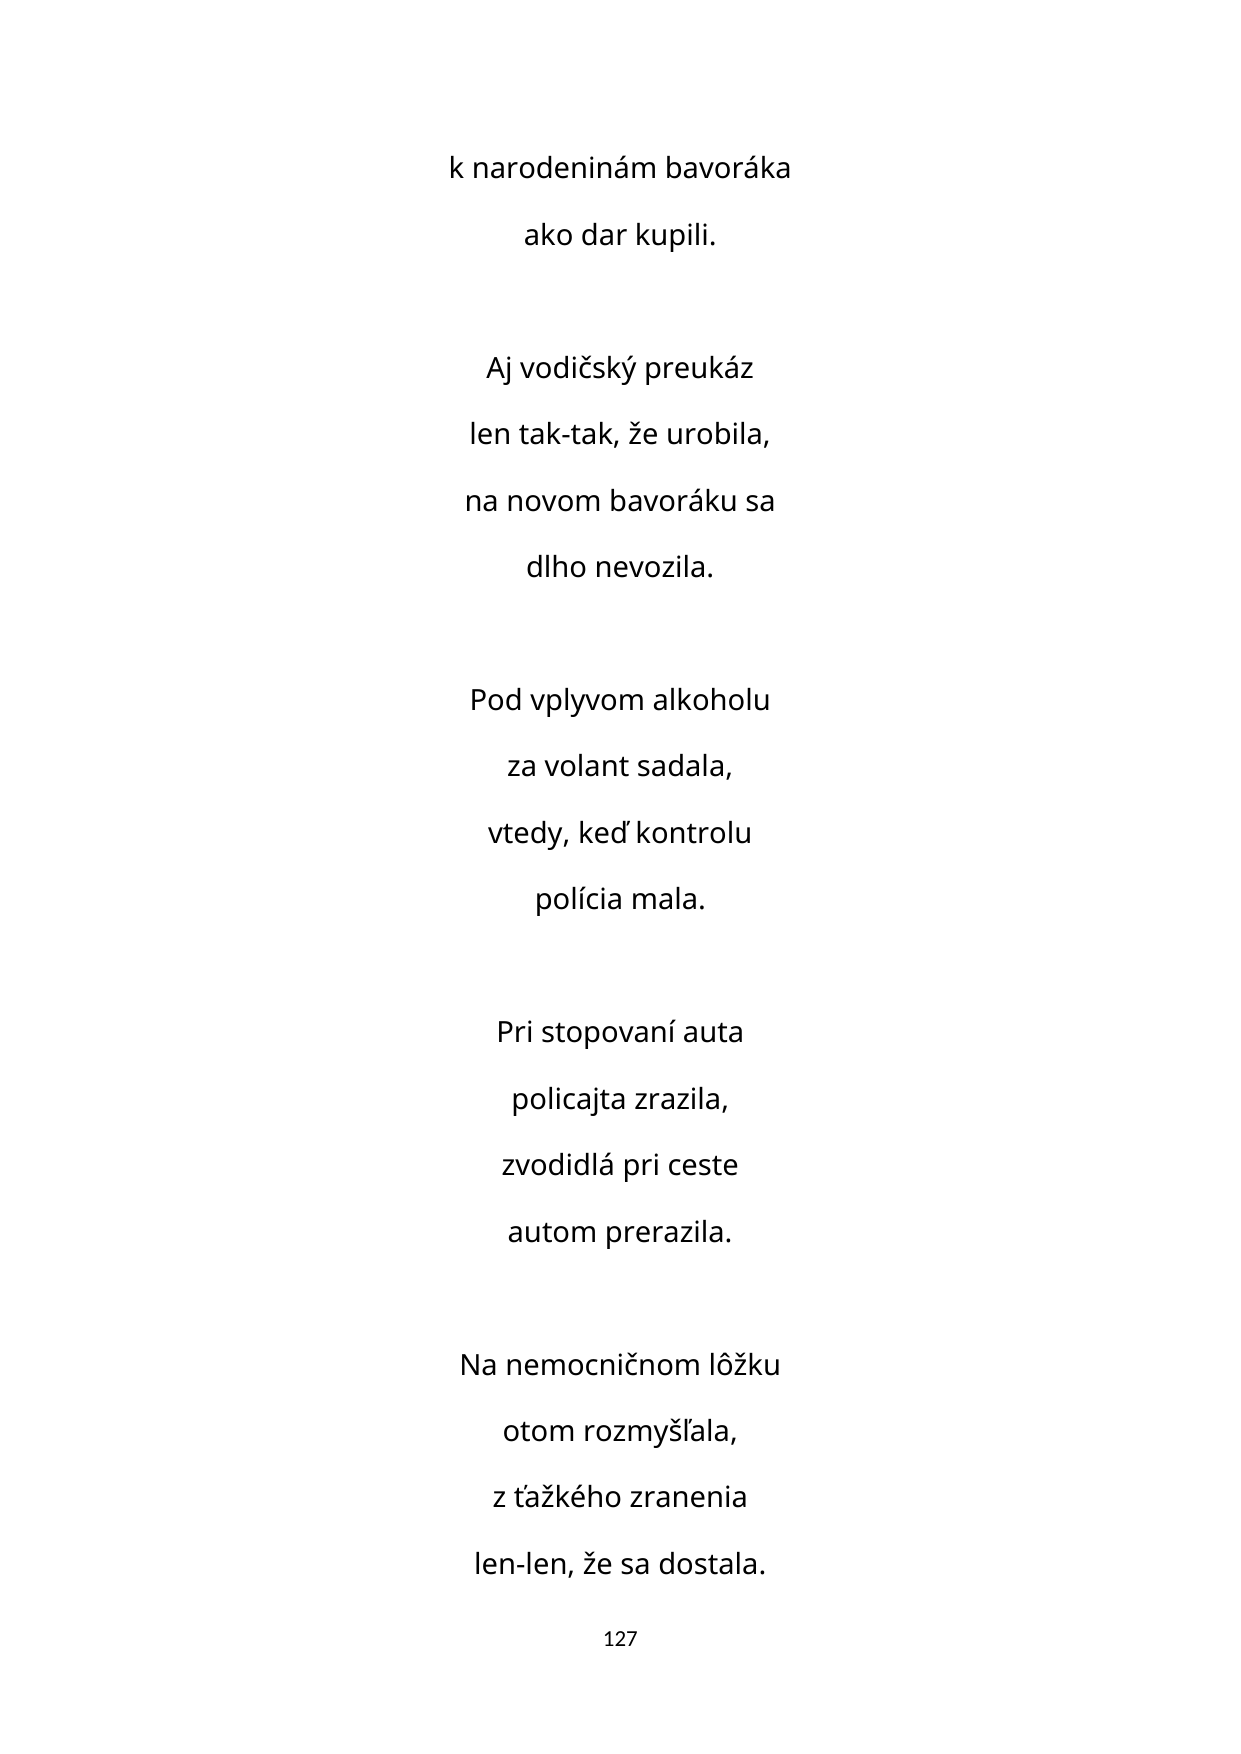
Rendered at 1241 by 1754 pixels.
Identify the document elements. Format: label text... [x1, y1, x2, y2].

text vtedy, keď kontrolu [148, 812, 1093, 852]
text zvodidlá pri ceste [148, 1144, 1093, 1184]
text policajta zrazila, [148, 1078, 1093, 1118]
text k narodeninám bavoráka [148, 148, 1093, 187]
text Na nemocničnom lôžku [148, 1344, 1093, 1383]
text z ťažkého zranenia [148, 1477, 1093, 1516]
text ako dar kupili. [148, 214, 1093, 254]
text len tak-tak, že urobila, [148, 413, 1093, 453]
text polícia mala. [148, 879, 1093, 918]
text dlho nevozila. [148, 546, 1093, 586]
text Pod vplyvom alkoholu [148, 679, 1093, 719]
text otom rozmyšľala, [148, 1410, 1093, 1450]
text Aj vodičský preukáz [148, 347, 1093, 387]
text autom prerazila. [148, 1211, 1093, 1251]
text na novom bavoráku sa [148, 480, 1093, 519]
text Pri stopovaní auta [148, 1012, 1093, 1051]
text za volant sadala, [148, 746, 1093, 785]
text len-len, že sa dostala. [148, 1543, 1093, 1583]
